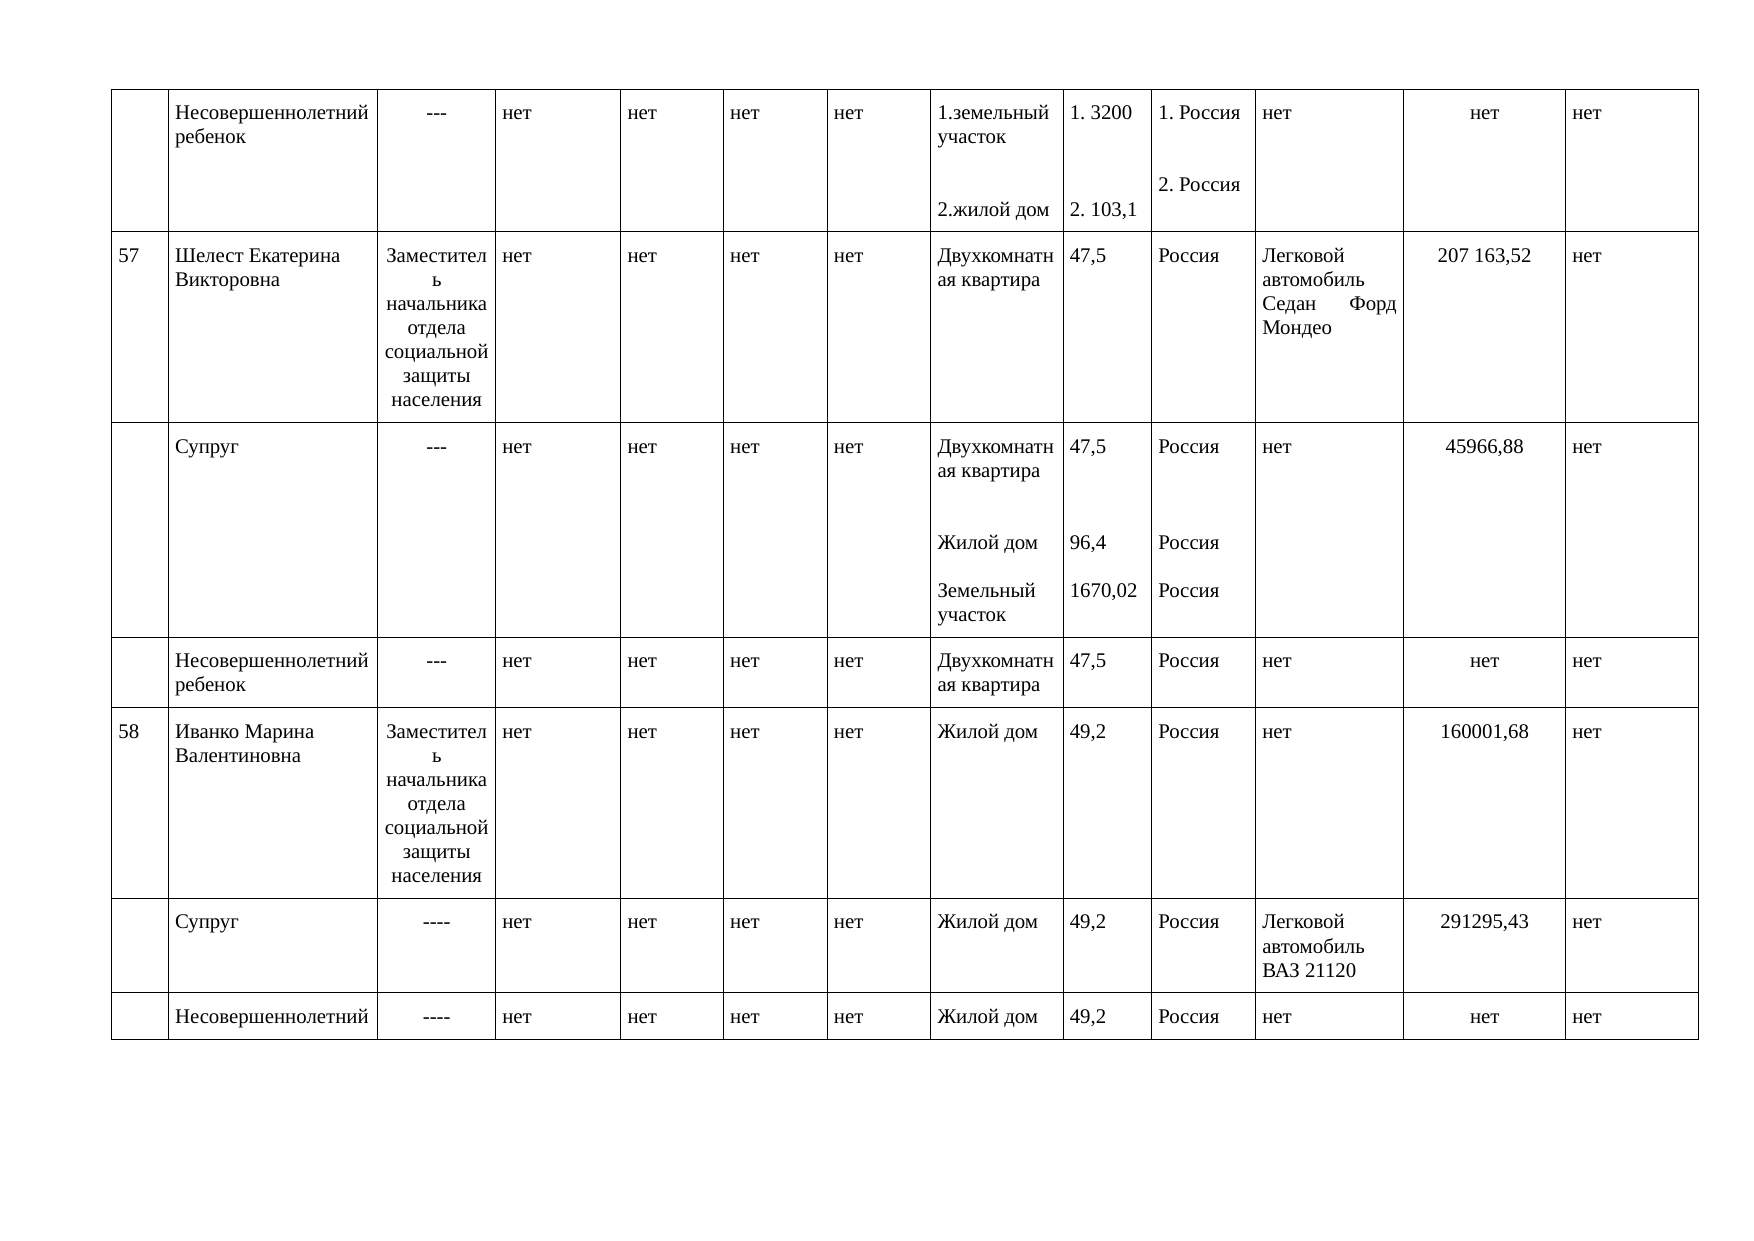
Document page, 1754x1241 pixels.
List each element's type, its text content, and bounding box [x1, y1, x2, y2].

table_cell Двухкомнатная квартира [931, 232, 1063, 422]
table_cell 49,2 [1064, 708, 1151, 898]
table_cell нет [724, 993, 827, 1039]
table_cell 291295,43 [1404, 899, 1565, 992]
table_cell нет [828, 638, 930, 707]
table_cell нет [1404, 90, 1565, 231]
table_cell Россия [1152, 993, 1255, 1039]
table_cell нет [621, 232, 723, 422]
table_cell 1. Россия 2. Россия [1152, 90, 1255, 231]
table_cell 49,2 [1064, 899, 1151, 992]
table_cell 57 [112, 232, 168, 422]
table_cell ---- [378, 899, 495, 992]
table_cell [931, 90, 1063, 231]
table_cell нет [1256, 993, 1403, 1039]
table_cell 207 163,52 [1404, 232, 1565, 422]
table_cell Двухкомнатная квартира [931, 638, 1063, 707]
table_cell [112, 899, 168, 992]
table_cell нет [1566, 638, 1698, 707]
table_cell 1. 3200 2. 103,1 [1064, 90, 1151, 231]
table_cell нет [828, 993, 930, 1039]
table_cell Двухкомнатная квартира Жилой дом Земельный участок [931, 423, 1063, 637]
table_cell [112, 638, 168, 707]
table_cell ---- [378, 993, 495, 1039]
table_cell Жилой дом [931, 993, 1063, 1039]
table_cell 160001,68 [1404, 708, 1565, 898]
table_cell нет [724, 90, 827, 231]
table_cell Заместитель начальника отдела социальной защиты населения [378, 708, 495, 898]
table_cell нет [496, 90, 620, 231]
table_cell Иванко Марина Валентиновна [169, 708, 377, 898]
table_cell --- [378, 638, 495, 707]
table_cell Шелест Екатерина Викторовна [169, 232, 377, 422]
table_cell Россия Россия Россия [1152, 423, 1255, 637]
table_cell нет [621, 899, 723, 992]
table_cell нет [828, 423, 930, 637]
table_cell Несовершеннолетний ребенок [169, 638, 377, 707]
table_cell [169, 90, 377, 231]
table_cell нет [621, 708, 723, 898]
table_cell Легковой автомобиль ВАЗ 21120 [1256, 899, 1403, 992]
table_cell нет [828, 90, 930, 231]
table_cell нет [1404, 638, 1565, 707]
table_cell нет [621, 90, 723, 231]
table_cell нет [621, 993, 723, 1039]
table_cell 49,2 [1064, 993, 1151, 1039]
table_cell нет [621, 423, 723, 637]
table_cell Россия [1152, 638, 1255, 707]
table_cell нет [1566, 423, 1698, 637]
table_cell [112, 423, 168, 637]
table_cell нет [1404, 993, 1565, 1039]
table_cell нет [724, 638, 827, 707]
table_cell нет [1566, 993, 1698, 1039]
table_cell нет [1256, 423, 1403, 637]
table_cell 47,5 96,4 1670,02 [1064, 423, 1151, 637]
table_cell нет [1256, 638, 1403, 707]
table_cell [112, 90, 168, 231]
table_cell Жилой дом [931, 899, 1063, 992]
table_cell нет [621, 638, 723, 707]
table_cell Заместитель начальника отдела социальной защиты населения [378, 232, 495, 422]
table_cell нет [828, 232, 930, 422]
table_cell нет [496, 232, 620, 422]
table_cell 58 [112, 708, 168, 898]
table_cell 47,5 [1064, 638, 1151, 707]
table_cell нет [724, 423, 827, 637]
table_cell нет [1566, 90, 1698, 231]
table_cell [112, 993, 168, 1039]
table_cell нет [828, 708, 930, 898]
table_cell Супруг [169, 423, 377, 637]
table_cell нет [496, 708, 620, 898]
table_cell --- [378, 423, 495, 637]
table_cell --- [378, 90, 495, 231]
table_cell нет [724, 232, 827, 422]
table_cell 45966,88 [1404, 423, 1565, 637]
table_cell нет [496, 638, 620, 707]
table_cell нет [724, 708, 827, 898]
table_cell нет [1256, 708, 1403, 898]
table_cell Россия [1152, 899, 1255, 992]
table_cell Легковой автомобиль Седан Форд Мондео [1256, 232, 1403, 422]
table_cell нет [1566, 708, 1698, 898]
table_cell Жилой дом [931, 708, 1063, 898]
table_cell Супруг [169, 899, 377, 992]
table_cell Россия [1152, 232, 1255, 422]
table_cell нет [1566, 232, 1698, 422]
table_cell 47,5 [1064, 232, 1151, 422]
table_cell нет [1566, 899, 1698, 992]
table_cell нет [496, 993, 620, 1039]
table_cell нет [1256, 90, 1403, 231]
table_cell нет [496, 899, 620, 992]
table_cell нет [724, 899, 827, 992]
table_cell нет [828, 899, 930, 992]
table_cell нет [496, 423, 620, 637]
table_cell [169, 993, 377, 1039]
table_cell Россия [1152, 708, 1255, 898]
